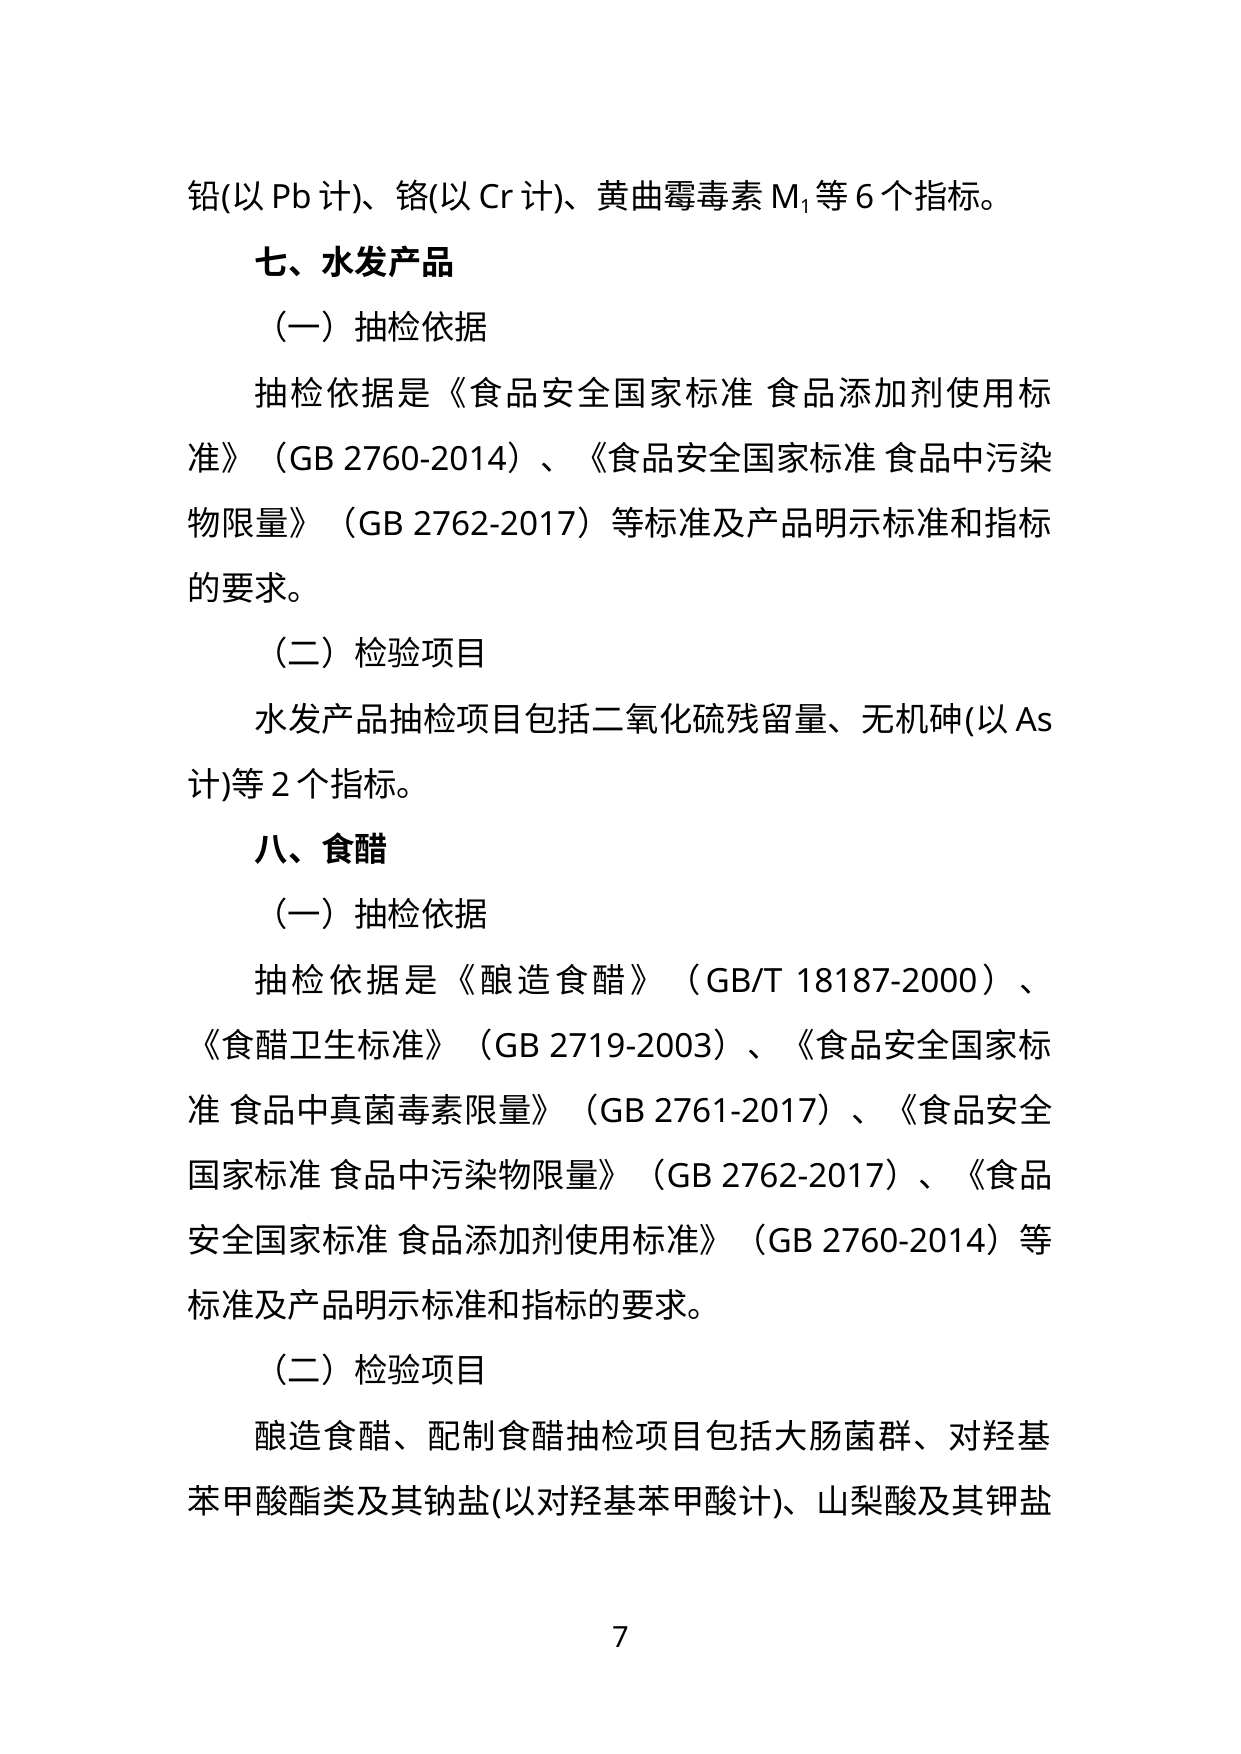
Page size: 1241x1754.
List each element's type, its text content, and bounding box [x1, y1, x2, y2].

text （一）抽检依据 [187, 880, 1053, 945]
text 七、水发产品 [187, 227, 1053, 292]
text （二）检验项目 [187, 619, 1053, 684]
text 八、食醋 [187, 814, 1053, 879]
text （二）检验项目 [187, 1336, 1053, 1401]
text 抽检依据是《酿造食醋》（GB/T 18187-2000）、《食醋卫生标准》（GB 2719-2003）、《食品安全国家标准 食品中真菌毒素限量》（GB 2761-2017）、《食品安全国家标准 食品中污染物限量》（GB 2762-2017）、《食品安全国家标准 食品添加剂使用标准》（GB 2760-2014）等标准及产品明示标准和指标的要求。 [187, 945, 1053, 1335]
text （一）抽检依据 [187, 293, 1053, 358]
text 水发产品抽检项目包括二氧化硫残留量、无机砷(以As计)等2个指标。 [187, 684, 1053, 814]
text 抽检依据是《食品安全国家标准 食品添加剂使用标准》（GB 2760-2014）、《食品安全国家标准 食品中污染物限量》（GB 2762-2017）等标准及产品明示标准和指标的要求。 [187, 358, 1053, 618]
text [187, 162, 1053, 227]
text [187, 1401, 1053, 1531]
